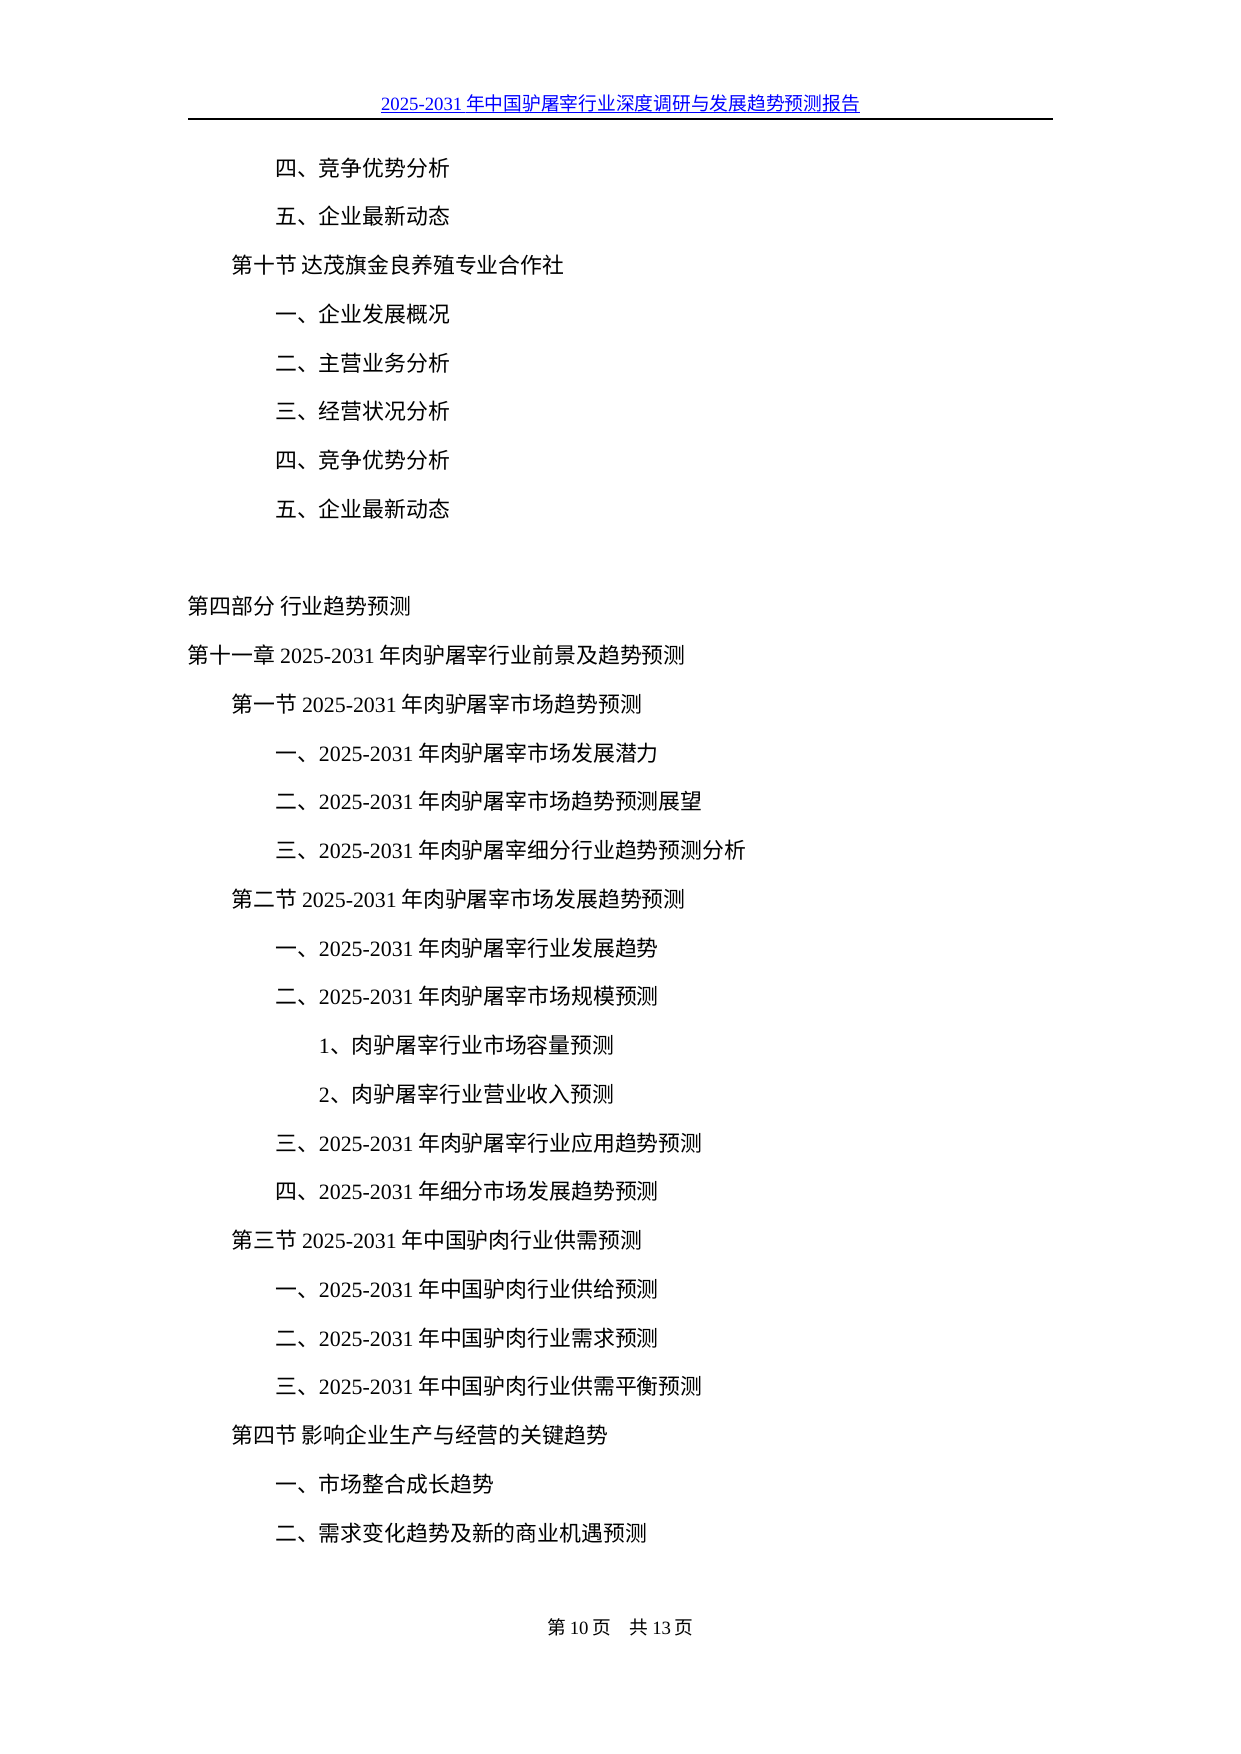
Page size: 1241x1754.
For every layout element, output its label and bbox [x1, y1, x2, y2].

text [187, 150, 1053, 1548]
